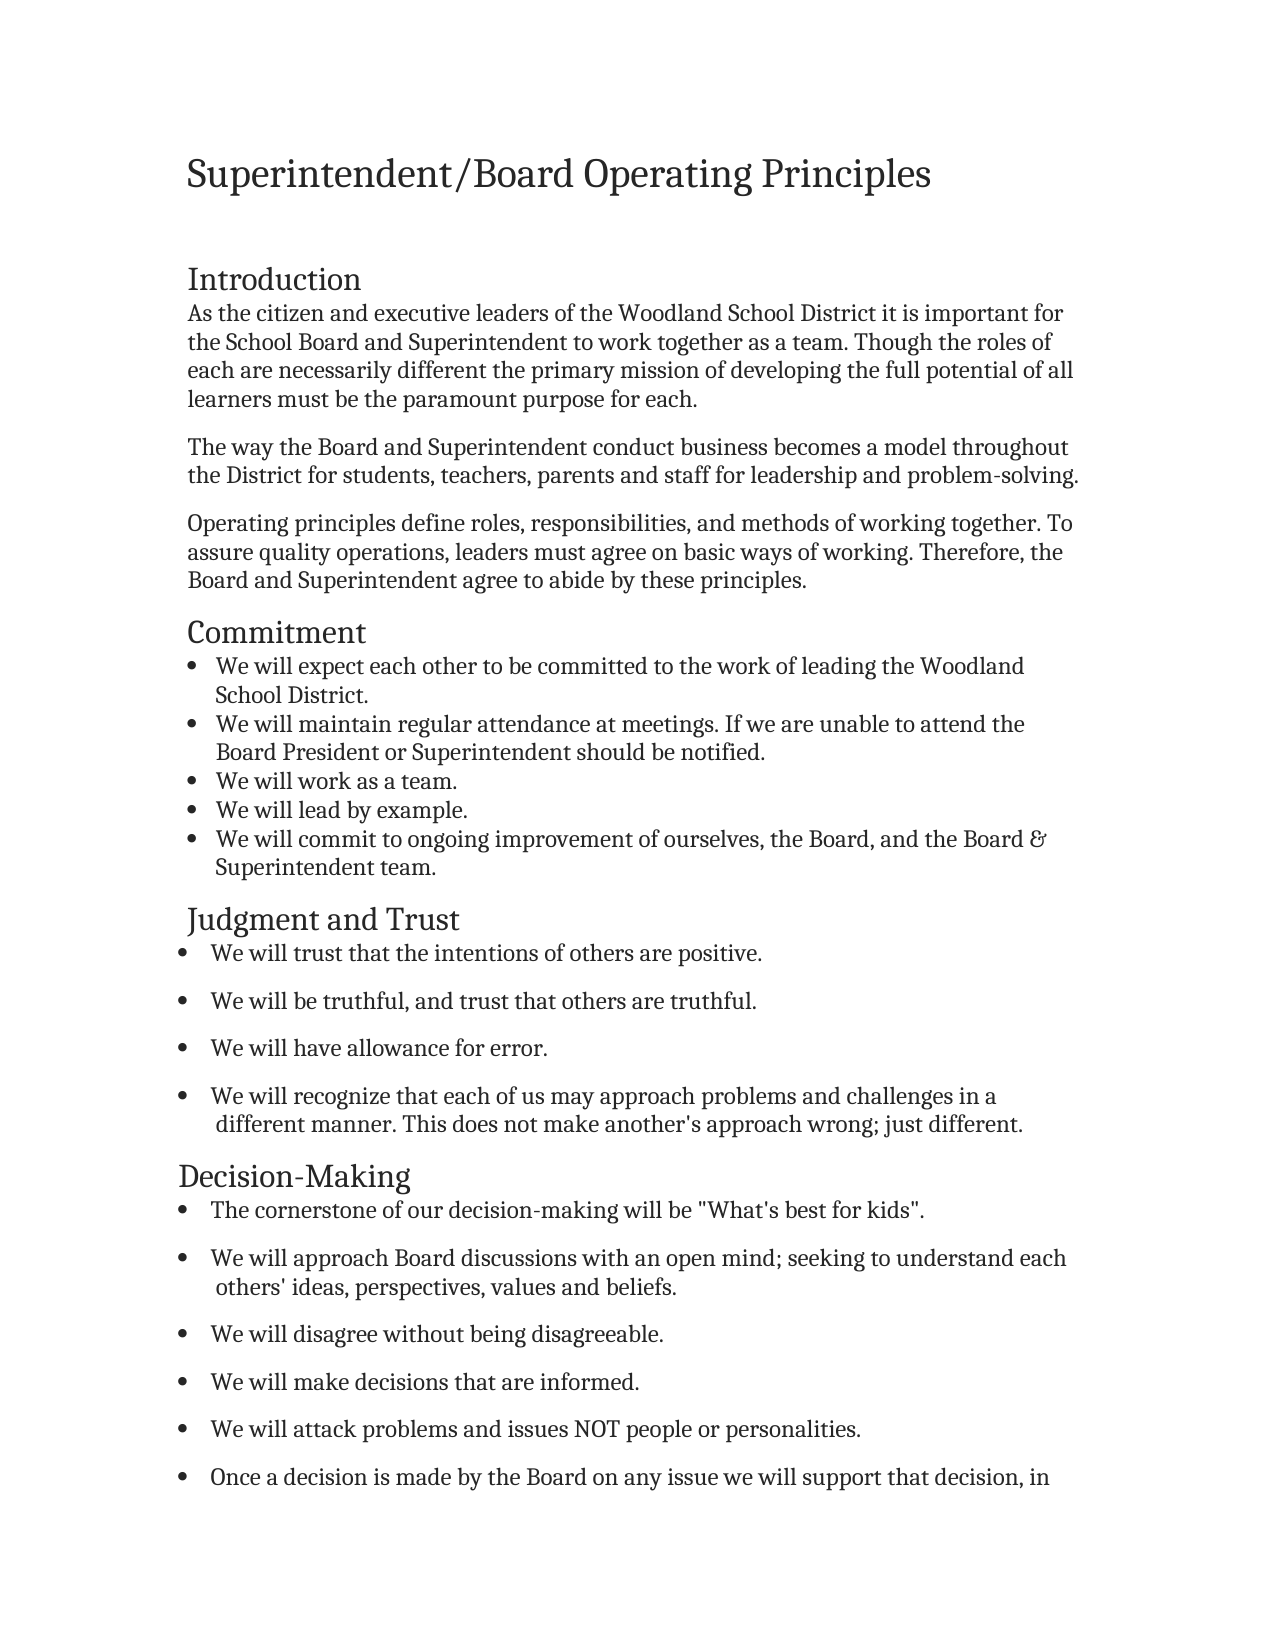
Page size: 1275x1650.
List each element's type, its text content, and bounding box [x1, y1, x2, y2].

text Superintendent/Board Operating Principles [187, 150, 1087, 198]
list We will commit to ongoing improvement of ourselves, the Board, and the Board & Superintendent team. [187, 824, 1087, 882]
list The cornerstone of our decision-making will be "What's best for kids". [178, 1196, 1087, 1225]
text Operating principles define roles, responsibilities, and methods of working together. To assure quality operations, leaders must agree on basic ways of working. Therefore, the Board and Superintendent agree to abide by these principles. [187, 509, 1087, 595]
list We will approach Board discussions with an open mind; seeking to understand each others' ideas, perspectives, values and beliefs. [178, 1244, 1087, 1301]
list We will maintain regular attendance at meetings. If we are unable to attend the Board President or Superintendent should be notified. [187, 709, 1087, 767]
list We will be truthful, and trust that others are truthful. [178, 987, 1087, 1015]
text Judgment and Trust [187, 901, 1087, 939]
text Decision-Making [178, 1158, 1087, 1196]
list We will lead by example. [187, 796, 1087, 824]
list We will recognize that each of us may approach problems and challenges in a different manner. This does not make another's approach wrong; just different. [178, 1082, 1087, 1139]
text Commitment [187, 614, 1087, 652]
list We will have allowance for error. [178, 1034, 1087, 1063]
text As the citizen and executive leaders of the Woodland School District it is important for the School Board and Superintendent to work together as a team. Though the roles of each are necessarily different the primary mission of developing the full potential of all learners must be the paramount purpose for each. [187, 299, 1087, 414]
list We will make decisions that are informed. [178, 1367, 1087, 1396]
list We will work as a team. [187, 767, 1087, 796]
list We will expect each other to be committed to the work of leading the Woodland School District. [187, 652, 1087, 709]
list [178, 1462, 1087, 1491]
text Introduction [187, 260, 1087, 299]
text The way the Board and Superintendent conduct business becomes a model throughout the District for students, teachers, parents and staff for leadership and problem-solving. [187, 432, 1087, 490]
list We will trust that the intentions of others are positive. [178, 939, 1087, 968]
list We will disagree without being disagreeable. [178, 1320, 1087, 1349]
list We will attack problems and issues NOT people or personalities. [178, 1415, 1087, 1444]
